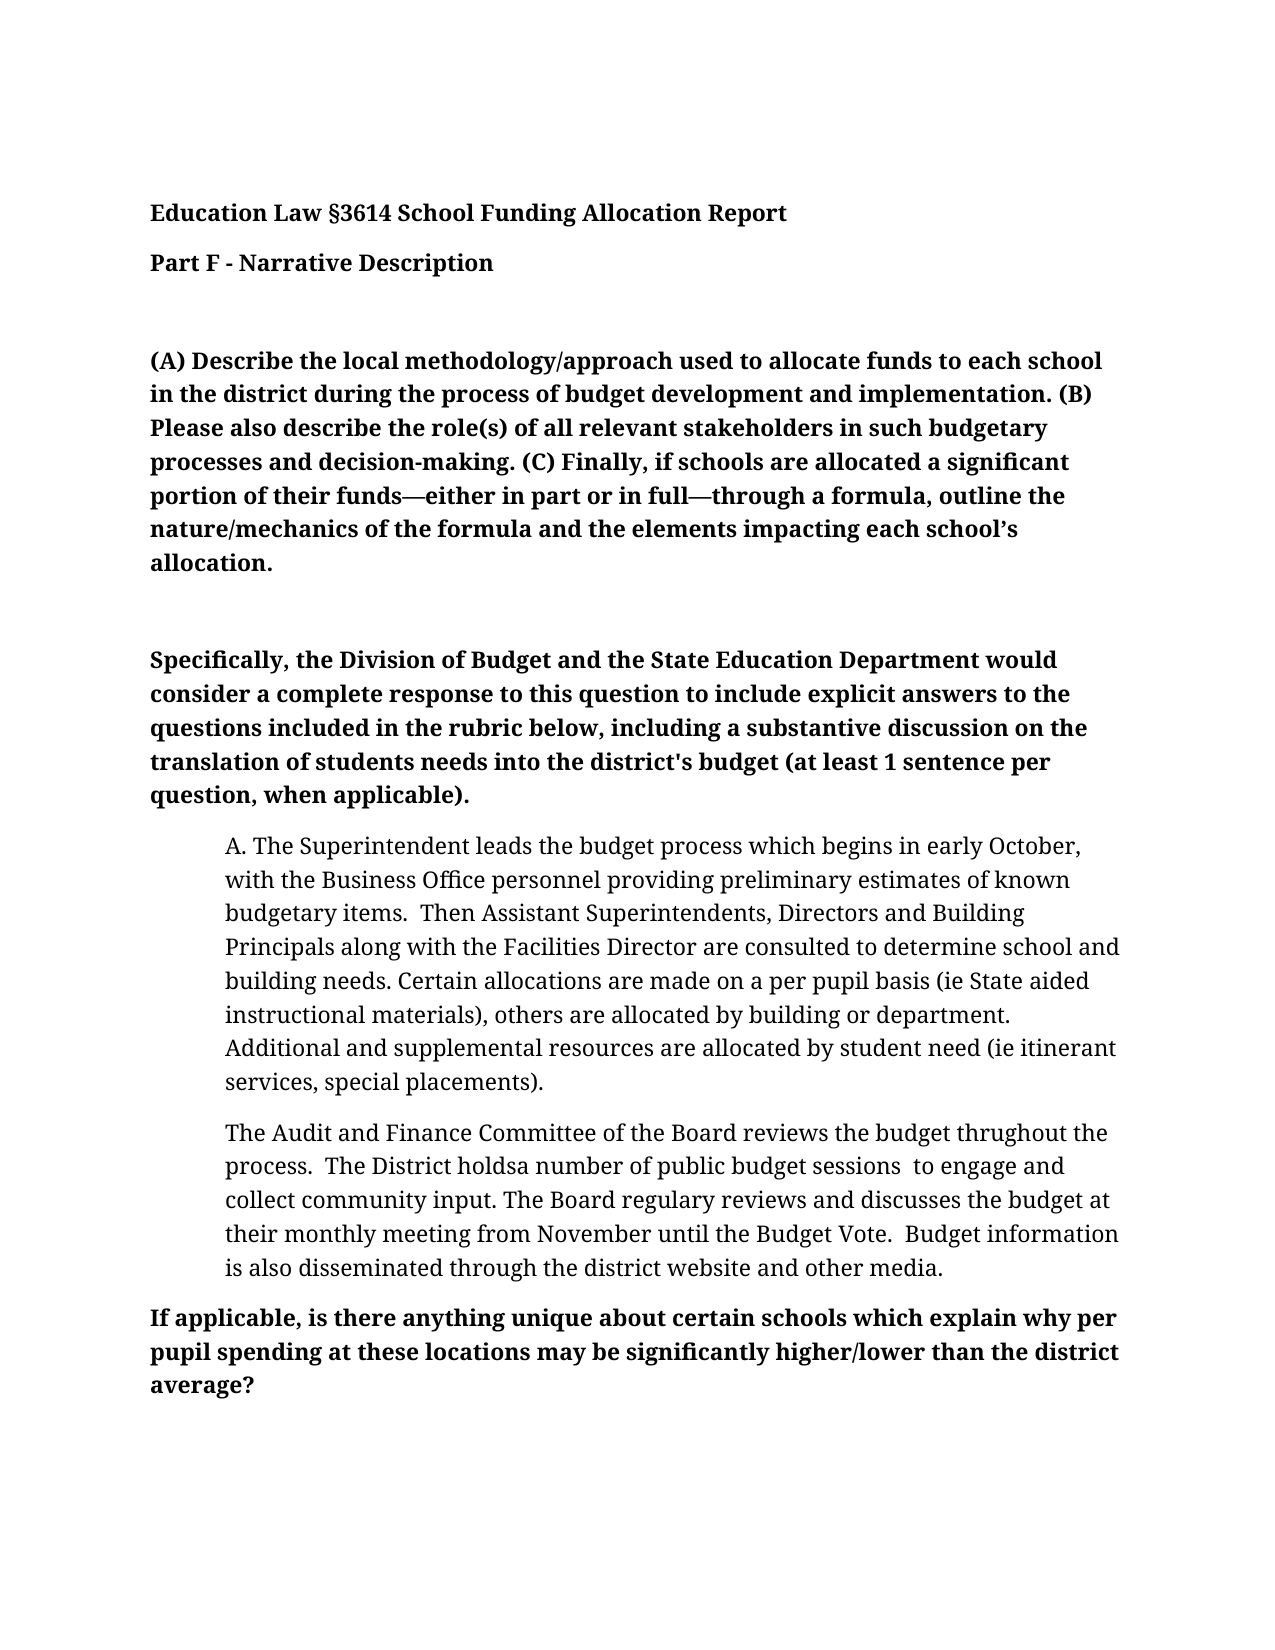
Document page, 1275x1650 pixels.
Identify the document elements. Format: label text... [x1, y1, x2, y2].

list (A) Describe the local methodology/approach used to allocate funds to each school in the district during the process of budget development and implementation. (B) Please also describe the role(s) of all relevant stakeholders in such budgetary processes and decision-making. (C) Finally, if schools are allocated a significant portion of their funds—either in part or in full—through a formula, outline the nature/mechanics of the formula and the elements impacting each school’s allocation. [150, 344, 1125, 578]
text Part F - Narrative Description [150, 247, 1125, 278]
text The Audit and Finance Committee of the Board reviews the budget thrughout the process. The District holdsa number of public budget sessions to engage and collect community input. The Board regulary reviews and discusses the budget at their monthly meeting from November until the Budget Vote. Budget information is also disseminated through the district website and other media. [225, 1116, 1125, 1283]
text A. The Superintendent leads the budget process which begins in early October, with the Business Office personnel providing preliminary estimates of known budgetary items. Then Assistant Superintendents, Directors and Building Principals along with the Facilities Director are consulted to determine school and building needs. Certain allocations are made on a per pupil basis (ie State aided instructional materials), others are allocated by building or department. Additional and supplemental resources are allocated by student need (ie itinerant services, special placements). [225, 830, 1125, 1097]
text Education Law §3614 School Funding Allocation Report [150, 197, 1125, 228]
text Specifically, the Division of Budget and the State Education Department would consider a complete response to this question to include explicit answers to the questions included in the rubric below, including a substantive discussion on the translation of students needs into the district's budget (at least 1 sentence per question, when applicable). [150, 644, 1125, 811]
list If applicable, is there anything unique about certain schools which explain why per pupil spending at these locations may be significantly higher/lower than the district average? [150, 1302, 1125, 1401]
